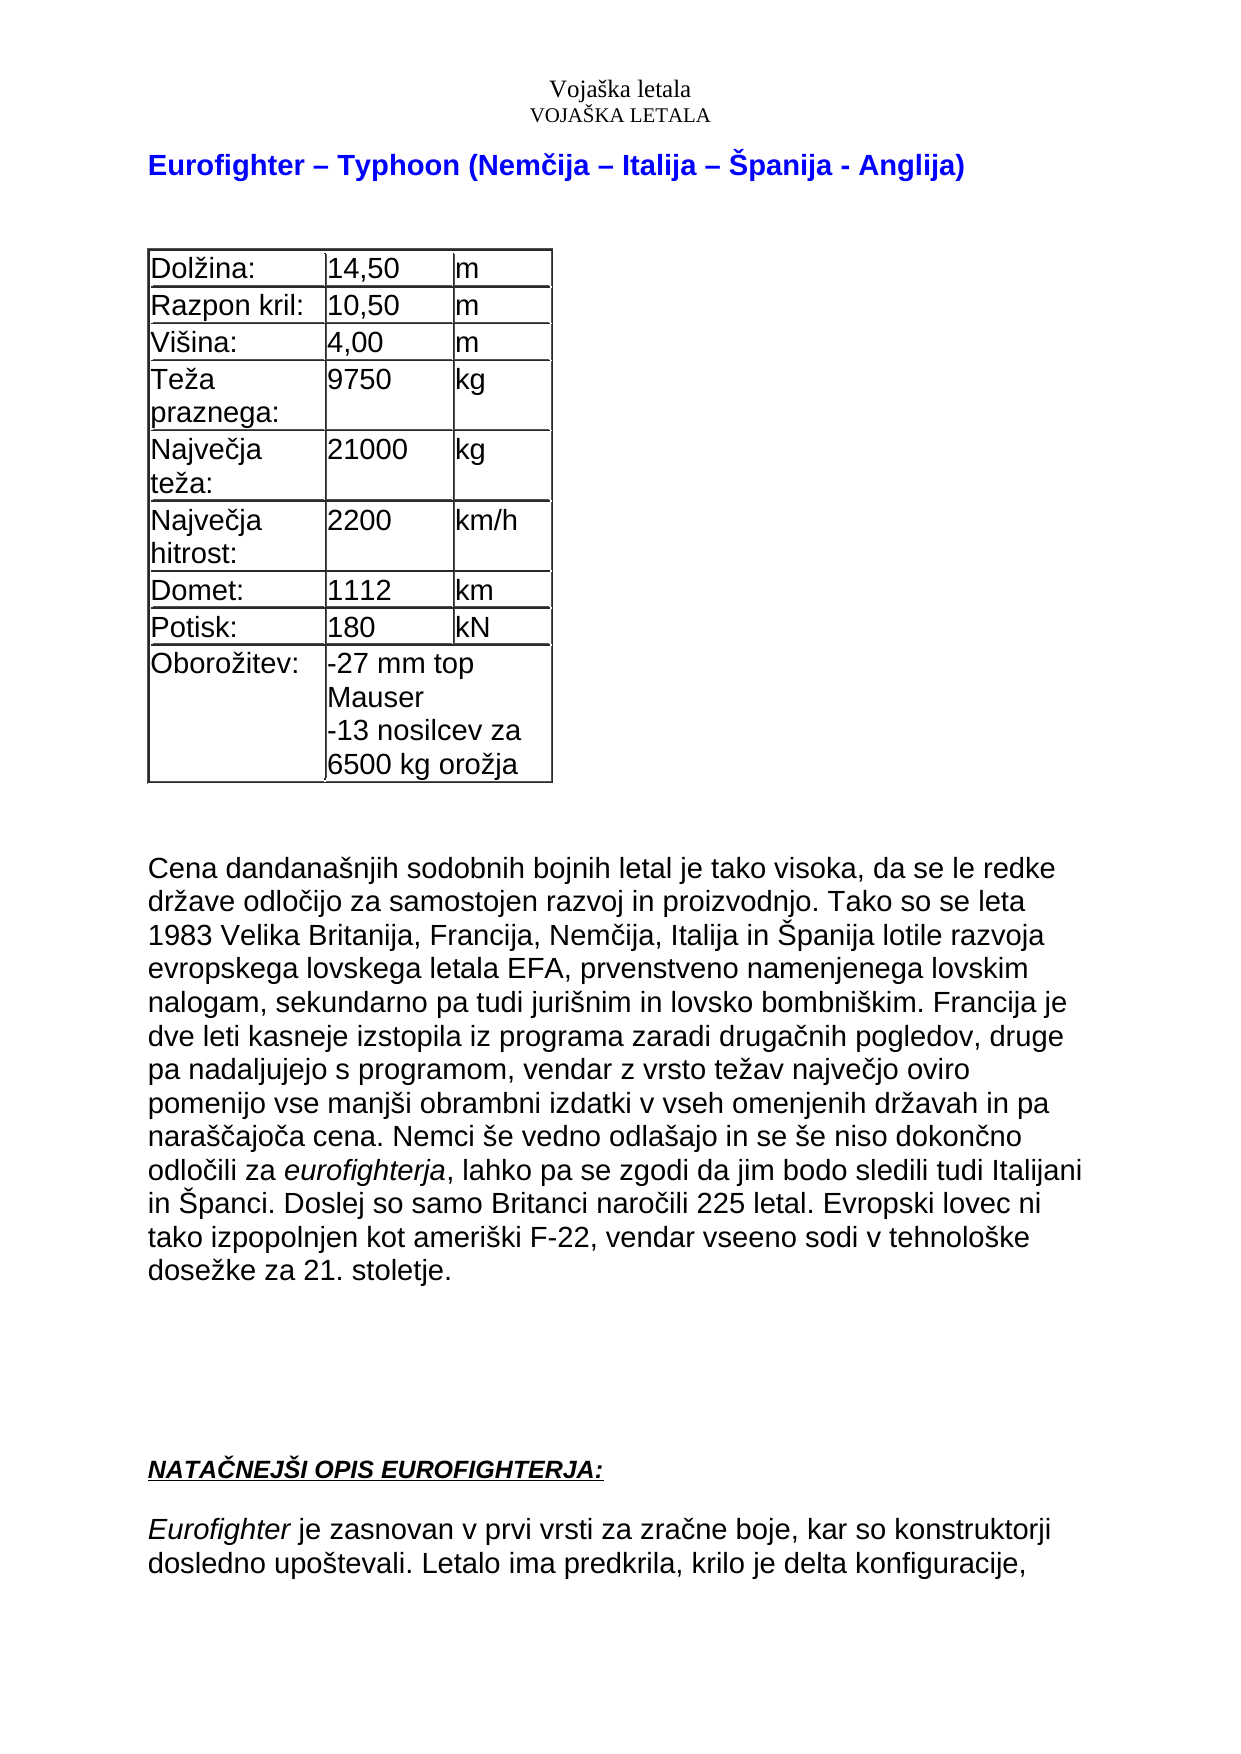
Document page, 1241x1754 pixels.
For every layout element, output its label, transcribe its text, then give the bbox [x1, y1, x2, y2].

table_cell m [455, 322, 552, 359]
table_cell 1112 [327, 573, 452, 606]
table_header Dolžina: [151, 251, 325, 285]
table_cell 9750 [327, 362, 452, 429]
table_cell 2200 [327, 503, 452, 569]
table_cell Oborožitev: [151, 646, 325, 781]
table_cell km [455, 570, 552, 606]
table_cell 180 [327, 610, 452, 643]
table_cell top Mauser -13 nosilcev za orožja [325, 643, 552, 781]
table_cell Domet: [151, 572, 324, 606]
table_cell Višina: [150, 322, 324, 359]
text NATAČNEJŠI OPIS EUROFIGHTERJA: [148, 1454, 1092, 1483]
table_cell Največja teža: [150, 429, 324, 499]
table_header m [453, 251, 551, 285]
table_cell kg [455, 429, 552, 499]
text Eurofighter – Typhoon (Nemčija – Italija – Španija - Anglija) [148, 148, 1092, 181]
table_cell km/h [455, 499, 552, 569]
table_cell kN [455, 606, 552, 643]
text Cena dandanašnjih sodobnih bojnih letal je tako visoka, da se le redke države odločijo za samostojen razvoj in proizvodnjo. Tako so se leta 1983 Velika Britanija, Francija, Nemčija, Italija in Španija lotile razvoja evropskega lovskega letala EFA, prvenstveno namenjenega lovskim nalogam, sekundarno pa tudi jurišnim in lovsko bombniškim. Francija je dve leti kasneje izstopila iz programa zaradi drugačnih pogledov, druge pa nadaljujejo s programom, vendar z vrsto težav največjo oviro pomenijo vse manjši obrambni izdatki v vseh omenjenih državah in pa naraščajoča cena. Nemci še vedno odlašajo in se še niso dokončno odločili za eurofighterja, lahko pa se zgodi da jim bodo sledili tudi Italijani in Španci. Doslej so samo Britanci naročili 225 letal. Evropski lovec ni tako izpopolnjen kot ameriški F-22, vendar vseeno sodi v tehnološke dosežke za 21. stoletje. [148, 851, 1092, 1287]
table_cell 10,50 [327, 289, 452, 322]
table_header 14,50 [325, 251, 453, 285]
table_cell 21000 [327, 432, 452, 499]
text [148, 1512, 1092, 1579]
table_cell kg [455, 359, 552, 429]
table_cell Teža praznega: [150, 359, 324, 429]
table_cell Razpon kril: [151, 288, 324, 322]
table_cell Največja hitrost: [151, 502, 324, 569]
table_cell 4,00 [327, 325, 452, 359]
table_cell m [455, 285, 552, 322]
table_cell Potisk: [151, 609, 324, 643]
